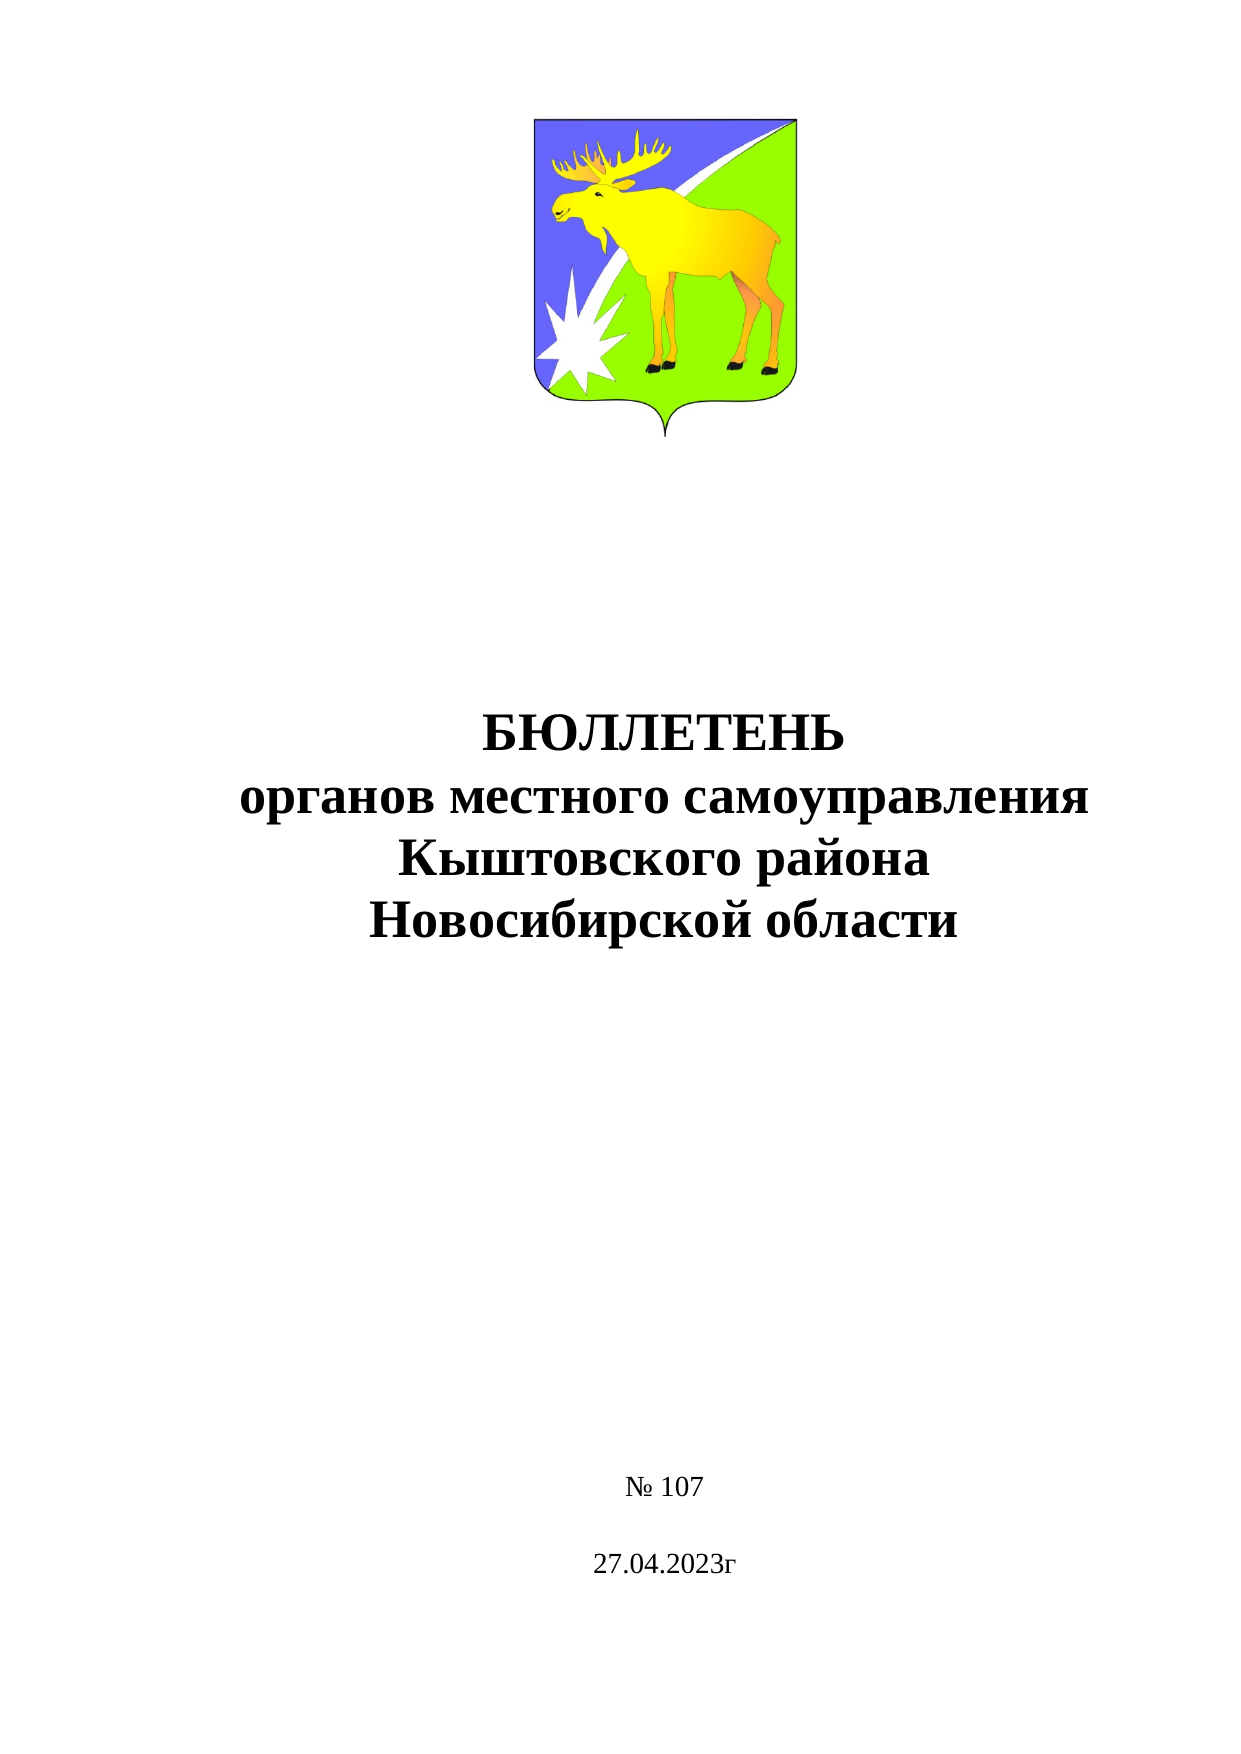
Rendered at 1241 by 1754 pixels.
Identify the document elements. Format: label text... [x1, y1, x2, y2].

text № 107 [148, 1469, 1181, 1503]
subtitle Новосибирской области [148, 887, 1181, 949]
text 27.04.2023г [148, 1546, 1181, 1580]
subtitle БЮЛЛЕТЕНЬ [148, 700, 1181, 762]
picture [533, 118, 799, 437]
subtitle Кыштовского района [148, 825, 1181, 887]
subtitle органов местного самоуправления [148, 762, 1181, 825]
